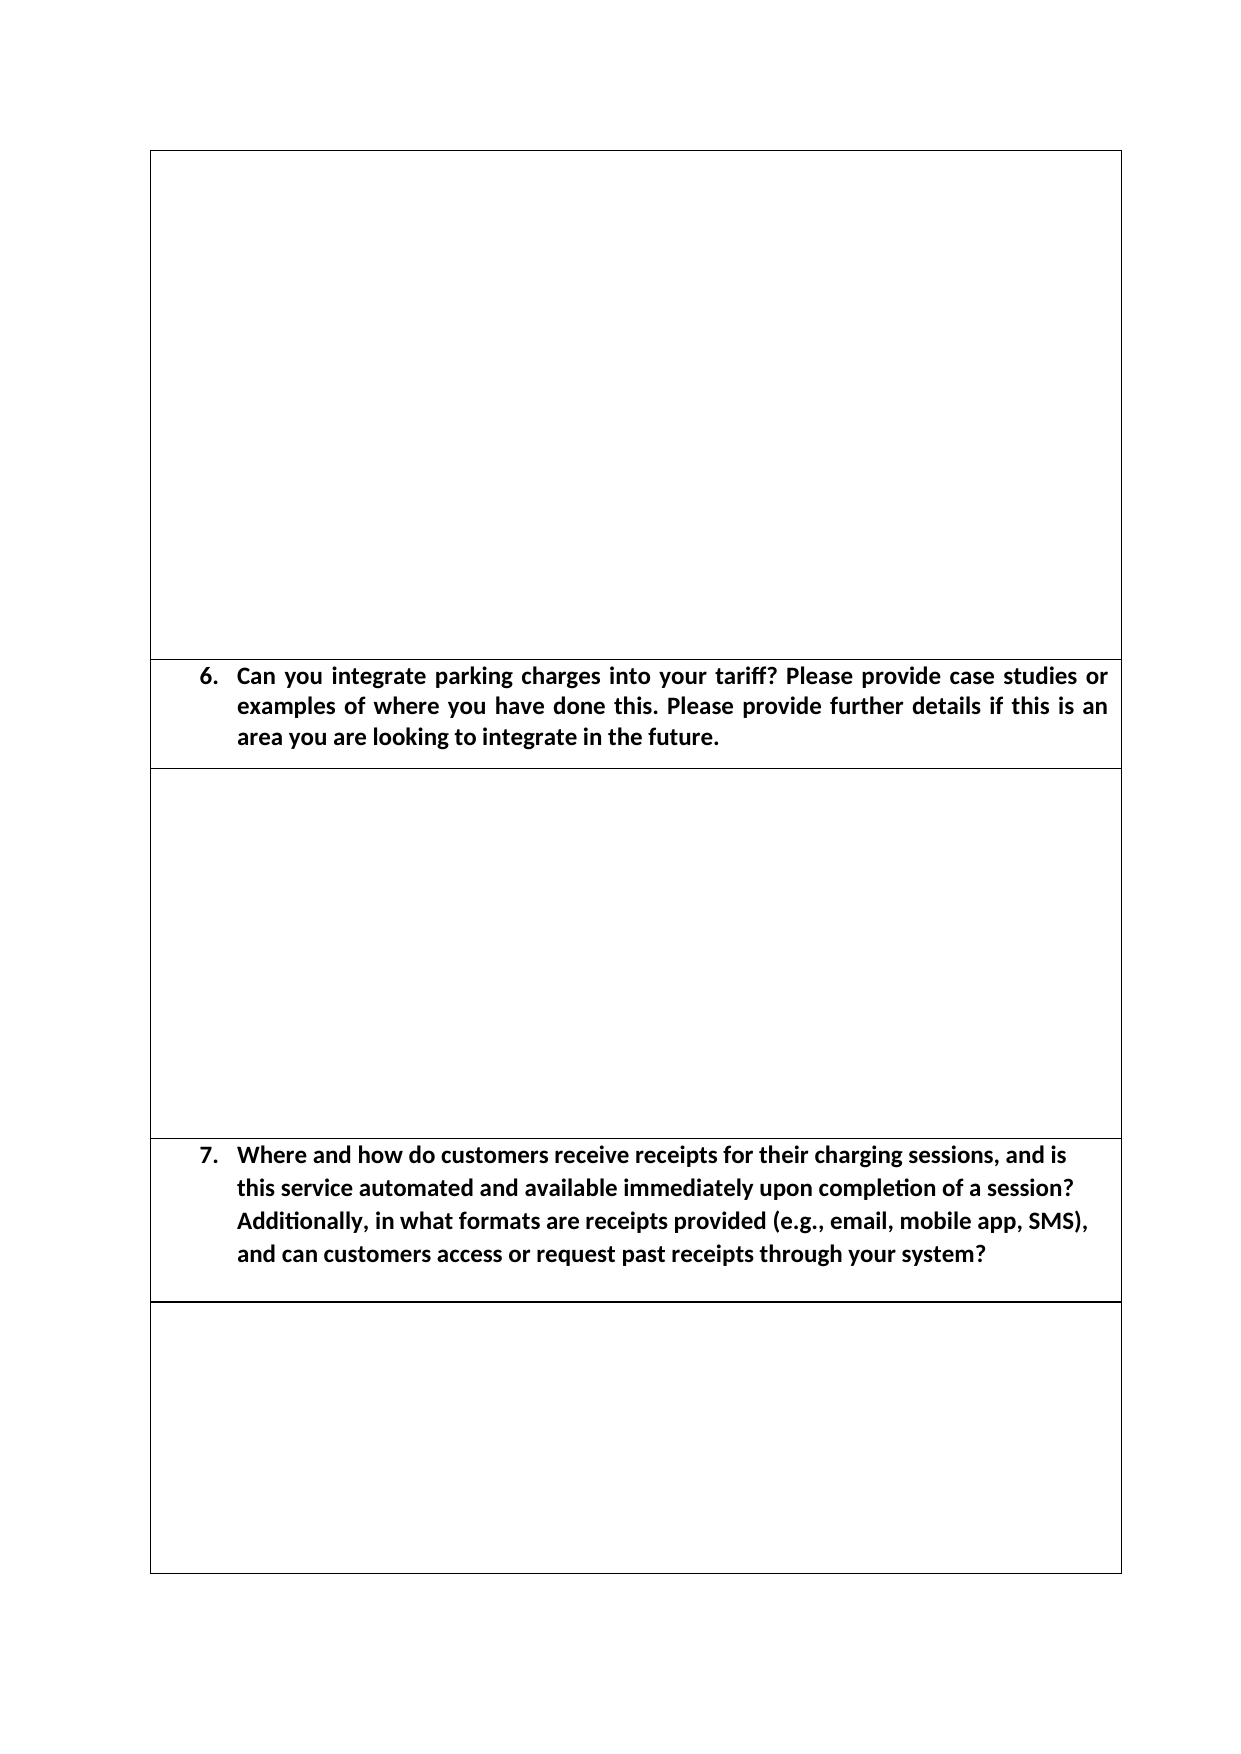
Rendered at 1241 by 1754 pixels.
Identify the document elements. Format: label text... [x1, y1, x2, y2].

table_cell [151, 1303, 1121, 1573]
table_cell Can you integrate parking charges into your tariff? Please provide case studies or examples of where you have done this. Please provide further details if this is an area you are looking to integrate in the future. [151, 660, 1121, 768]
table_cell [151, 769, 1121, 1138]
table_cell Where and how do customers receive receipts for their charging sessions, and is this service automated and available immediately upon completion of a session? Additionally, in what formats are receipts provided (e.g., email, mobile app, SMS), and can customers access or request past receipts through your system? [151, 1139, 1121, 1301]
table_cell [151, 151, 1121, 659]
